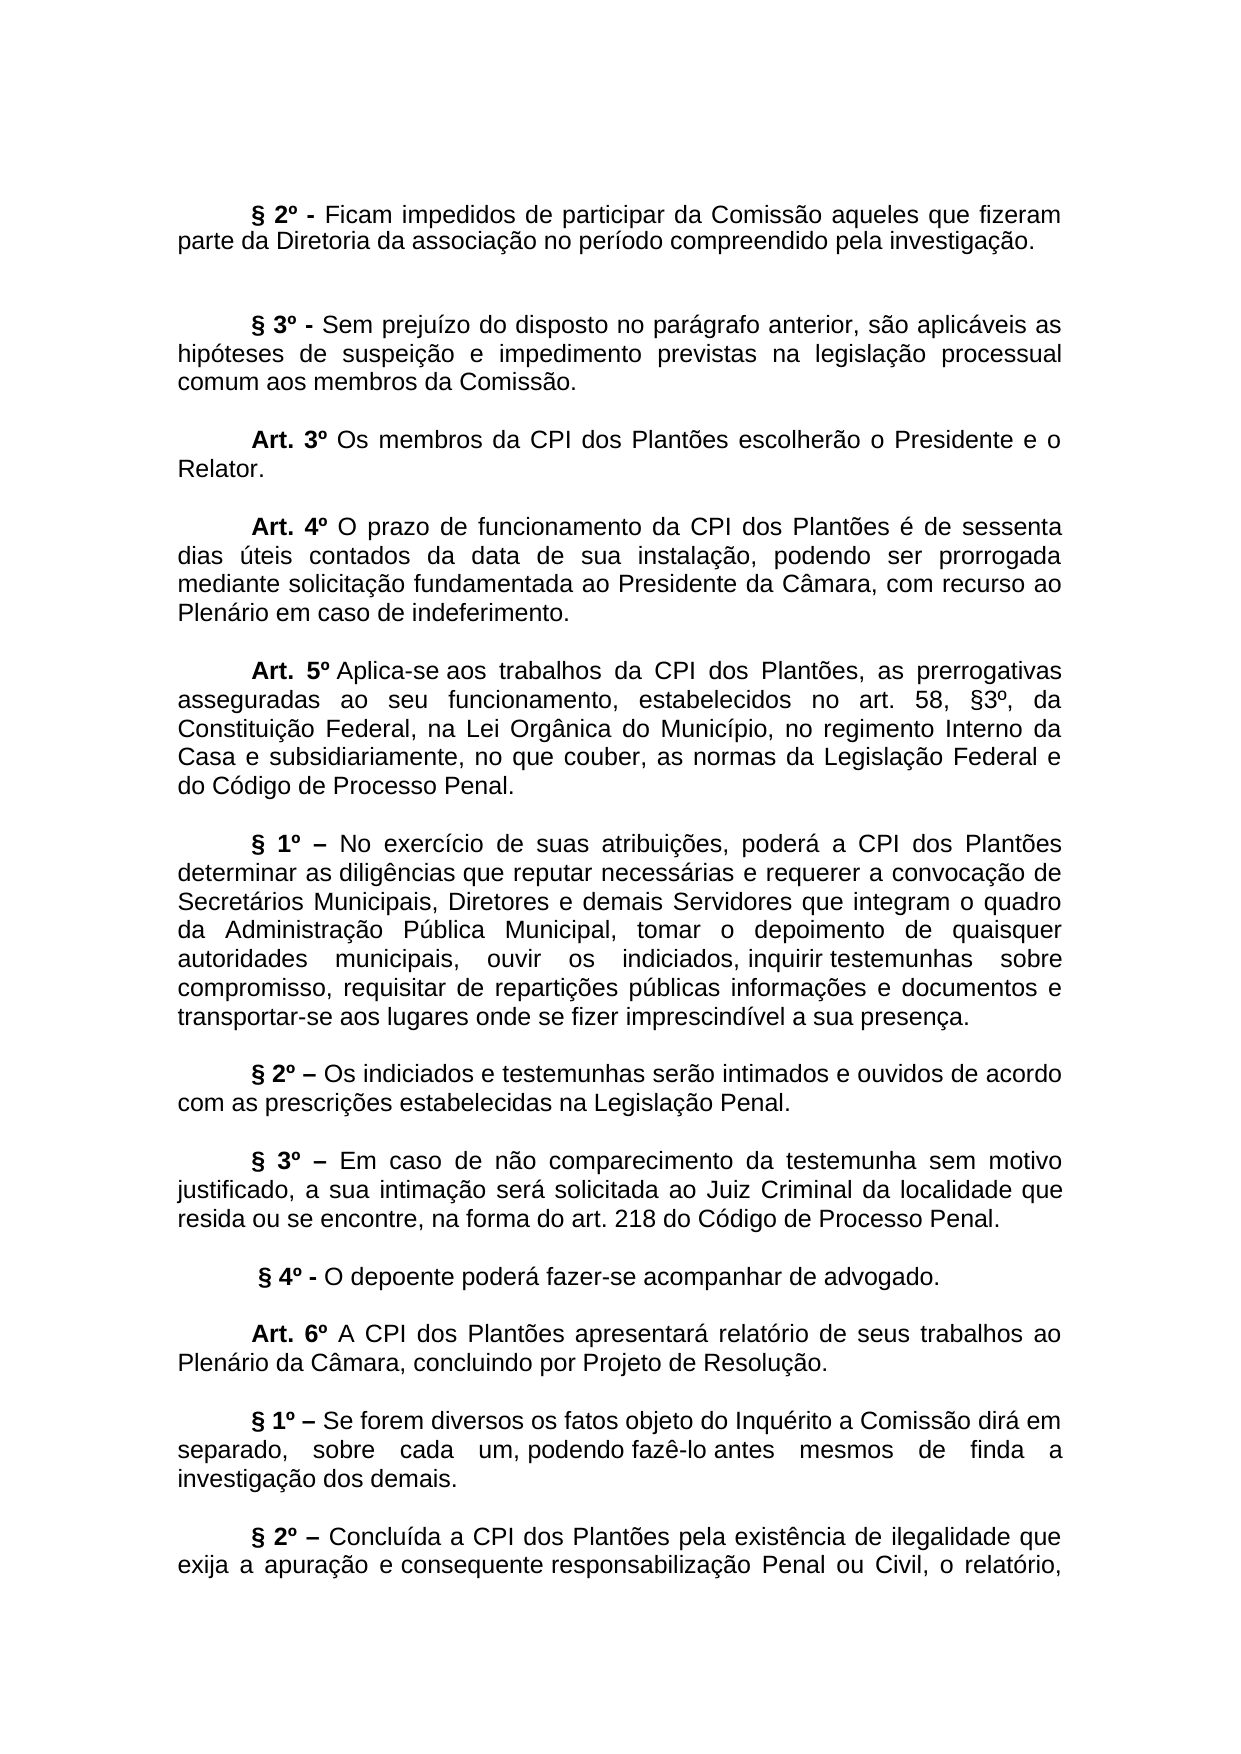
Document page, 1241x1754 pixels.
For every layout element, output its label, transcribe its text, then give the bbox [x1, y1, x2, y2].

text § 2º - Ficam impedidos de participar da Comissão aqueles que fizeram parte da Diretoria da associação no período compreendido pela investigação. [177, 203, 1063, 255]
text § 2º – Os indiciados e testemunhas serão intimados e ouvidos de acordo com as prescrições estabelecidas na Legislação Penal. [177, 1059, 1063, 1117]
text § 1º – No exercício de suas atribuições, poderá a CPI dos Plantões determinar as diligências que reputar necessárias e requerer a convocação de Secretários Municipais, Diretores e demais Servidores que integram o quadro da Administração Pública Municipal, tomar o depoimento de quaisquer autoridades municipais, ouvir os indiciados, inquirir testemunhas sobre compromisso, requisitar de repartições públicas informações e documentos e transportar-se aos lugares onde se fizer imprescindível a sua presença. [177, 829, 1063, 1030]
text § 4º - O depoente poderá fazer-se acompanhar de advogado. [177, 1262, 1063, 1290]
text Art. 3º Os membros da CPI dos Plantões escolherão o Presidente e o Relator. [177, 425, 1063, 483]
text § 3º – Em caso de não comparecimento da testemunha sem motivo justificado, a sua intimação será solicitada ao Juiz Criminal da localidade que resida ou se encontre, na forma do art. 218 do Código de Processo Penal. [177, 1146, 1063, 1232]
text § 1º – Se forem diversos os fatos objeto do Inquérito a Comissão dirá em separado, sobre cada um, podendo fazê-lo antes mesmos de finda a investigação dos demais. [177, 1406, 1063, 1492]
text § 3º - Sem prejuízo do disposto no parágrafo anterior, são aplicáveis as hipóteses de suspeição e impedimento previstas na legislação processual comum aos membros da Comissão. [177, 310, 1063, 396]
text Art. 6º A CPI dos Plantões apresentará relatório de seus trabalhos ao Plenário da Câmara, concluindo por Projeto de Resolução. [177, 1319, 1063, 1377]
text Art. 4º O prazo de funcionamento da CPI dos Plantões é de sessenta dias úteis contados da data de sua instalação, podendo ser prorrogada mediante solicitação fundamentada ao Presidente da Câmara, com recurso ao Plenário em caso de indeferimento. [177, 512, 1063, 627]
text Art. 5º Aplica-se aos trabalhos da CPI dos Plantões, as prerrogativas asseguradas ao seu funcionamento, estabelecidos no art. 58, §3º, da Constituição Federal, na Lei Orgânica do Município, no regimento Interno da Casa e subsidiariamente, no que couber, as normas da Legislação Federal e do Código de Processo Penal. [177, 656, 1063, 800]
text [177, 1522, 1063, 1579]
